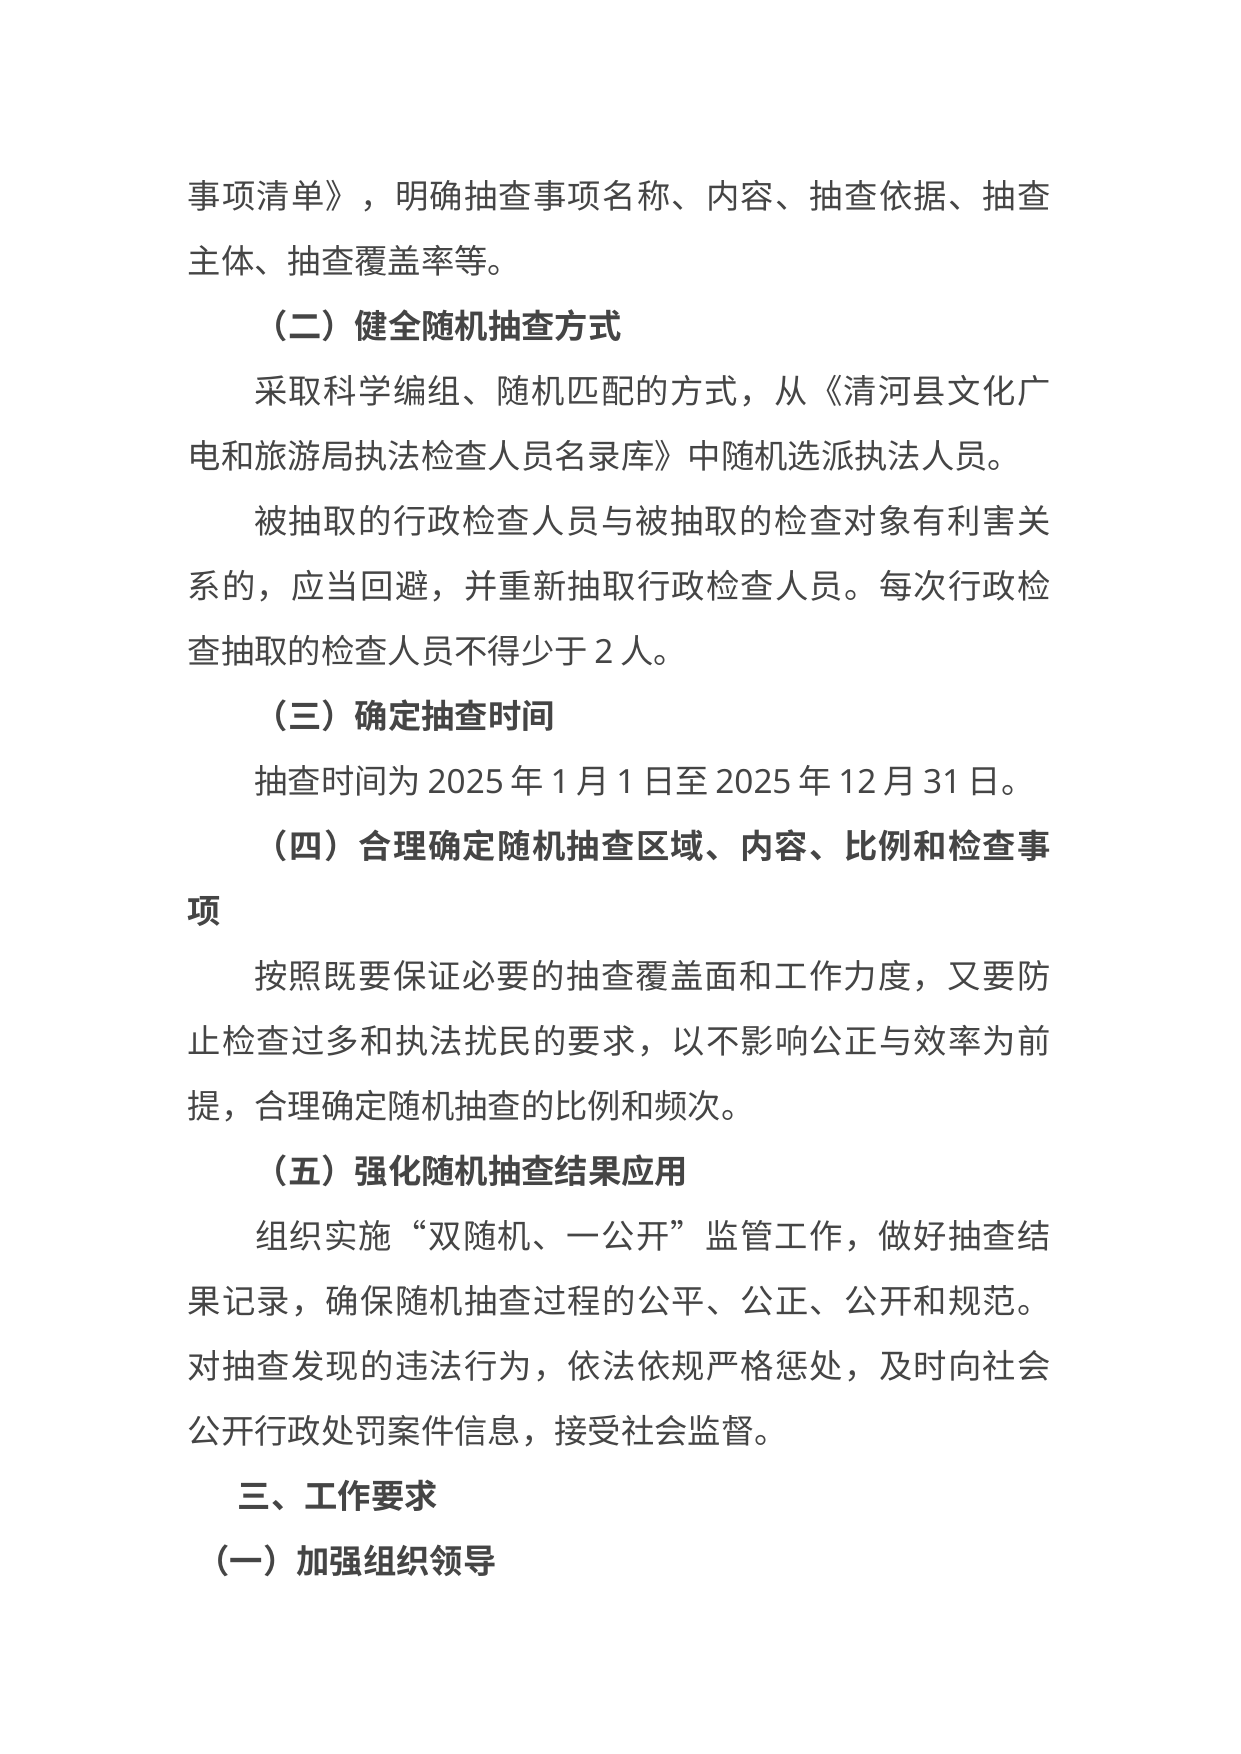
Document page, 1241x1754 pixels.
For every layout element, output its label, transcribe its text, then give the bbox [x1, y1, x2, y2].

text 按照既要保证必要的抽查覆盖面和工作力度，又要防止检查过多和执法扰民的要求，以不影响公正与效率为前提，合理确定随机抽查的比例和频次。 [187, 942, 1053, 1137]
text （一）加强组织领导 [187, 1527, 1053, 1592]
text 采取科学编组、随机匹配的方式，从《清河县文化广电和旅游局执法检查人员名录库》中随机选派执法人员。 [187, 357, 1053, 487]
text 抽查时间为2025年1月1日至2025年12月31日。 [187, 747, 1053, 812]
text 组织实施“双随机、一公开”监管工作，做好抽查结果记录，确保随机抽查过程的公平、公正、公开和规范。对抽查发现的违法行为，依法依规严格惩处，及时向社会公开行政处罚案件信息，接受社会监督。 [187, 1202, 1053, 1462]
text （五）强化随机抽查结果应用 [187, 1137, 1053, 1202]
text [187, 162, 1053, 292]
text （三）确定抽查时间 [187, 682, 1053, 747]
text 三、工作要求 [187, 1462, 1053, 1527]
text （四）合理确定随机抽查区域、内容、比例和检查事项 [187, 812, 1053, 942]
text 被抽取的行政检查人员与被抽取的检查对象有利害关系的，应当回避，并重新抽取行政检查人员。每次行政检查抽取的检查人员不得少于2人。 [187, 487, 1053, 682]
text （二）健全随机抽查方式 [187, 292, 1053, 357]
